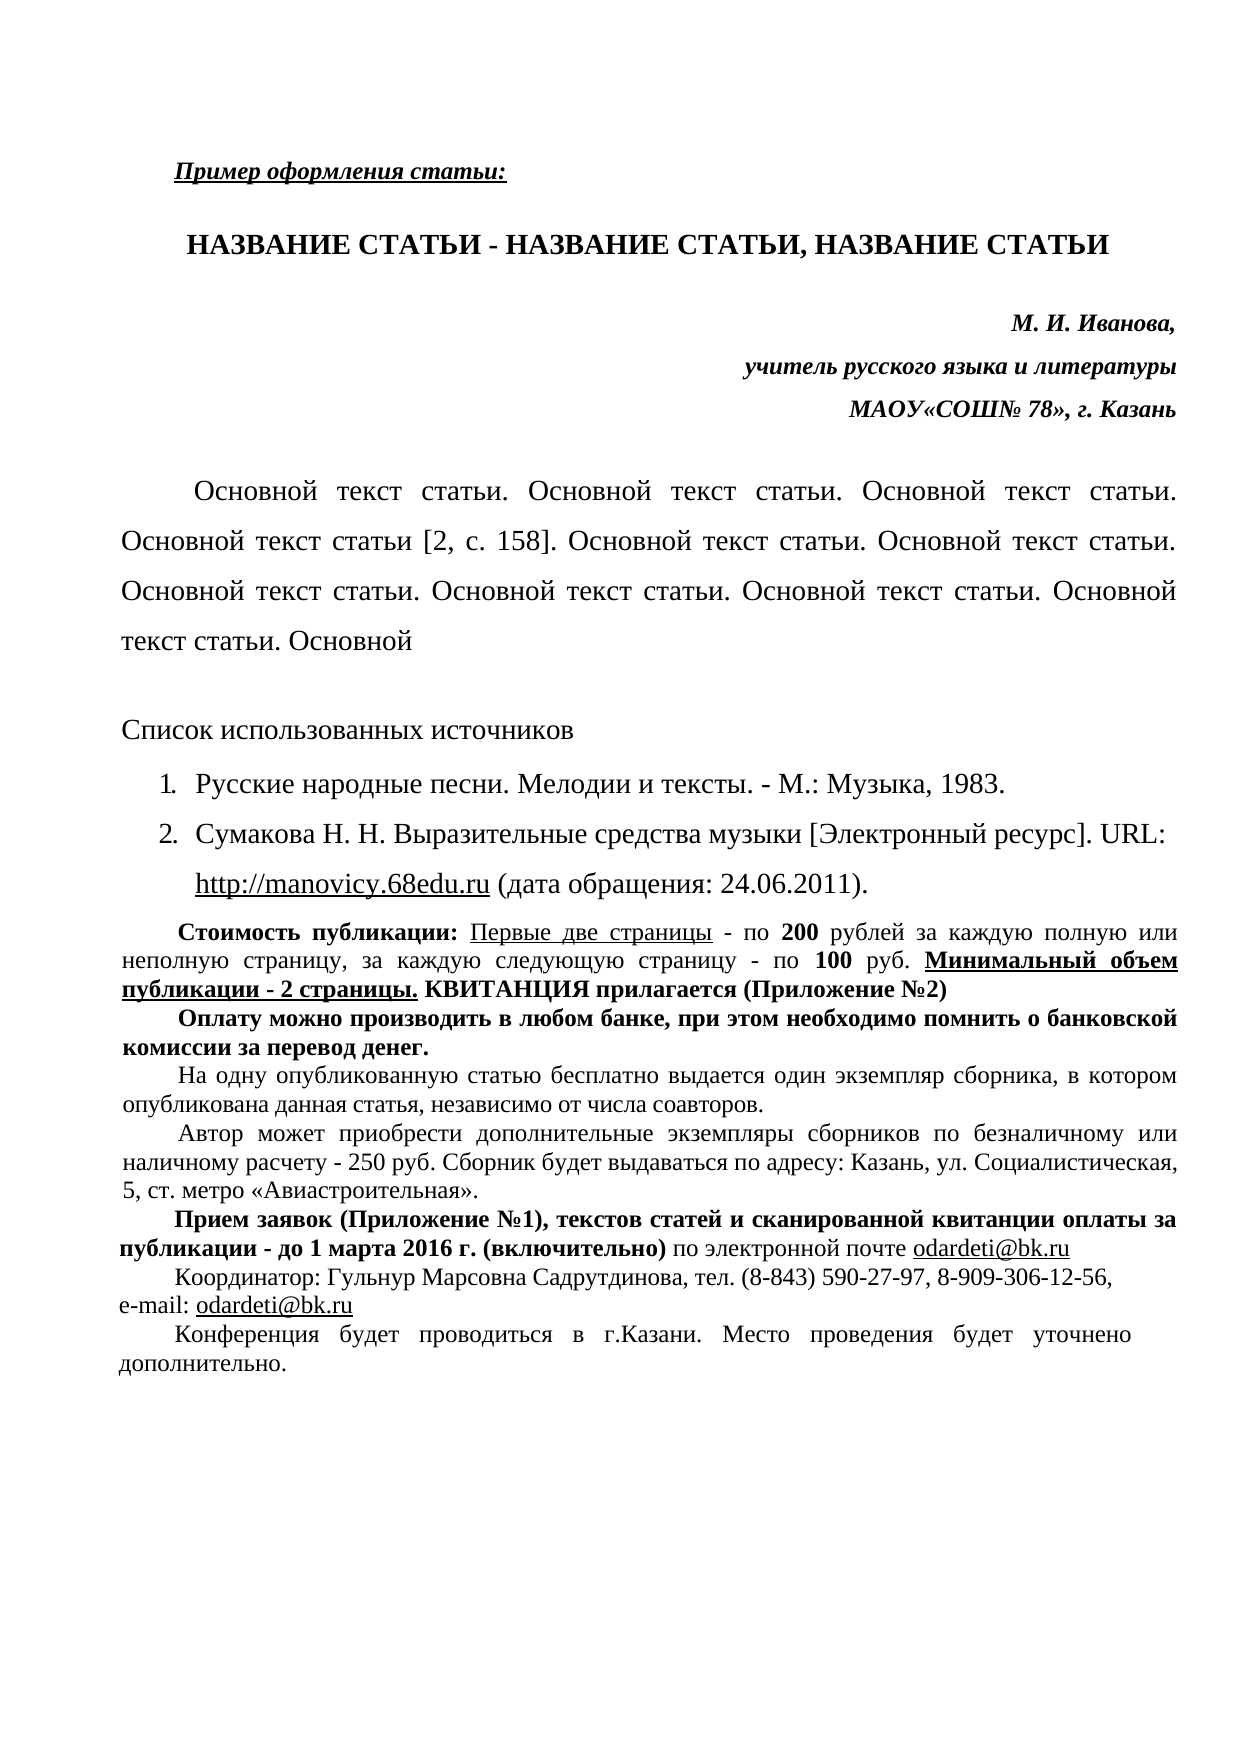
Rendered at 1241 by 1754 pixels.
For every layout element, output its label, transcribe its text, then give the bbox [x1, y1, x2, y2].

text На одну опубликованную статью бесплатно выдается один экземпляр сборника, в котором опубликована данная статья, независимо от числа соавторов. [122, 1060, 1178, 1118]
text Стоимость публикации: Первые две страницы - по 200 рублей за каждую полную или неполную страницу, за каждую следующую страницу - по 100 руб. Минимальный объем публикации - 2 страницы. КВИТАНЦИЯ прилагается (Приложение №2) [122, 917, 1178, 1003]
text учитель русского языка и литературы [118, 351, 1177, 380]
text Координатор: Гульнур Марсовна Садрутдинова, тел. (8-843) 590-27-97, 8-909-306-12-56, e-mail: odardeti@bk.ru [119, 1262, 1132, 1319]
text МАОУ«СОШ№ 78», г. Казань [118, 394, 1176, 423]
text Оплату можно производить в любом банке, при этом необходимо помнить о банковской комиссии за перевод денег. [122, 1003, 1178, 1060]
text НАЗВАНИЕ СТАТЬИ - НАЗВАНИЕ СТАТЬИ, НАЗВАНИЕ СТАТЬИ [118, 227, 1178, 260]
list Русские народные песни. Мелодии и тексты. - М.: Музыка, 1983. [158, 766, 1178, 799]
text Список использованных источников [121, 712, 1178, 745]
text Конференция будет проводиться в г.Казани. Место проведения будет уточнено дополнительно. [119, 1319, 1132, 1377]
text Пример оформления статьи: [174, 156, 1178, 185]
text М. И. Иванова, [118, 308, 1176, 337]
text Основной текст статьи. Основной текст статьи. Основной текст статьи. Основной текст статьи [2, с. 158]. Основной текст статьи. Основной текст статьи. Основной текст статьи. Основной текст статьи. Основной текст статьи. Основной текст статьи. Основной [121, 473, 1178, 657]
list Сумакова Н. Н. Выразительные средства музыки [Электронный ресурс]. URL: http://manovicy.68edu.ru (дата обращения: 24.06.2011). [158, 816, 1178, 900]
text Автор может приобрести дополнительные экземпляры сборников по безналичному или наличному расчету - 250 руб. Сборник будет выдаваться по адресу: Казань, ул. Социалистическая, 5, ст. метро «Авиастроительная». [122, 1118, 1178, 1204]
text Прием заявок (Приложение №1), текстов статей и сканированной квитанции оплаты за публикации - до 1 марта 2016 г. (включительно) по электронной почте odardeti@bk.ru [119, 1204, 1177, 1262]
